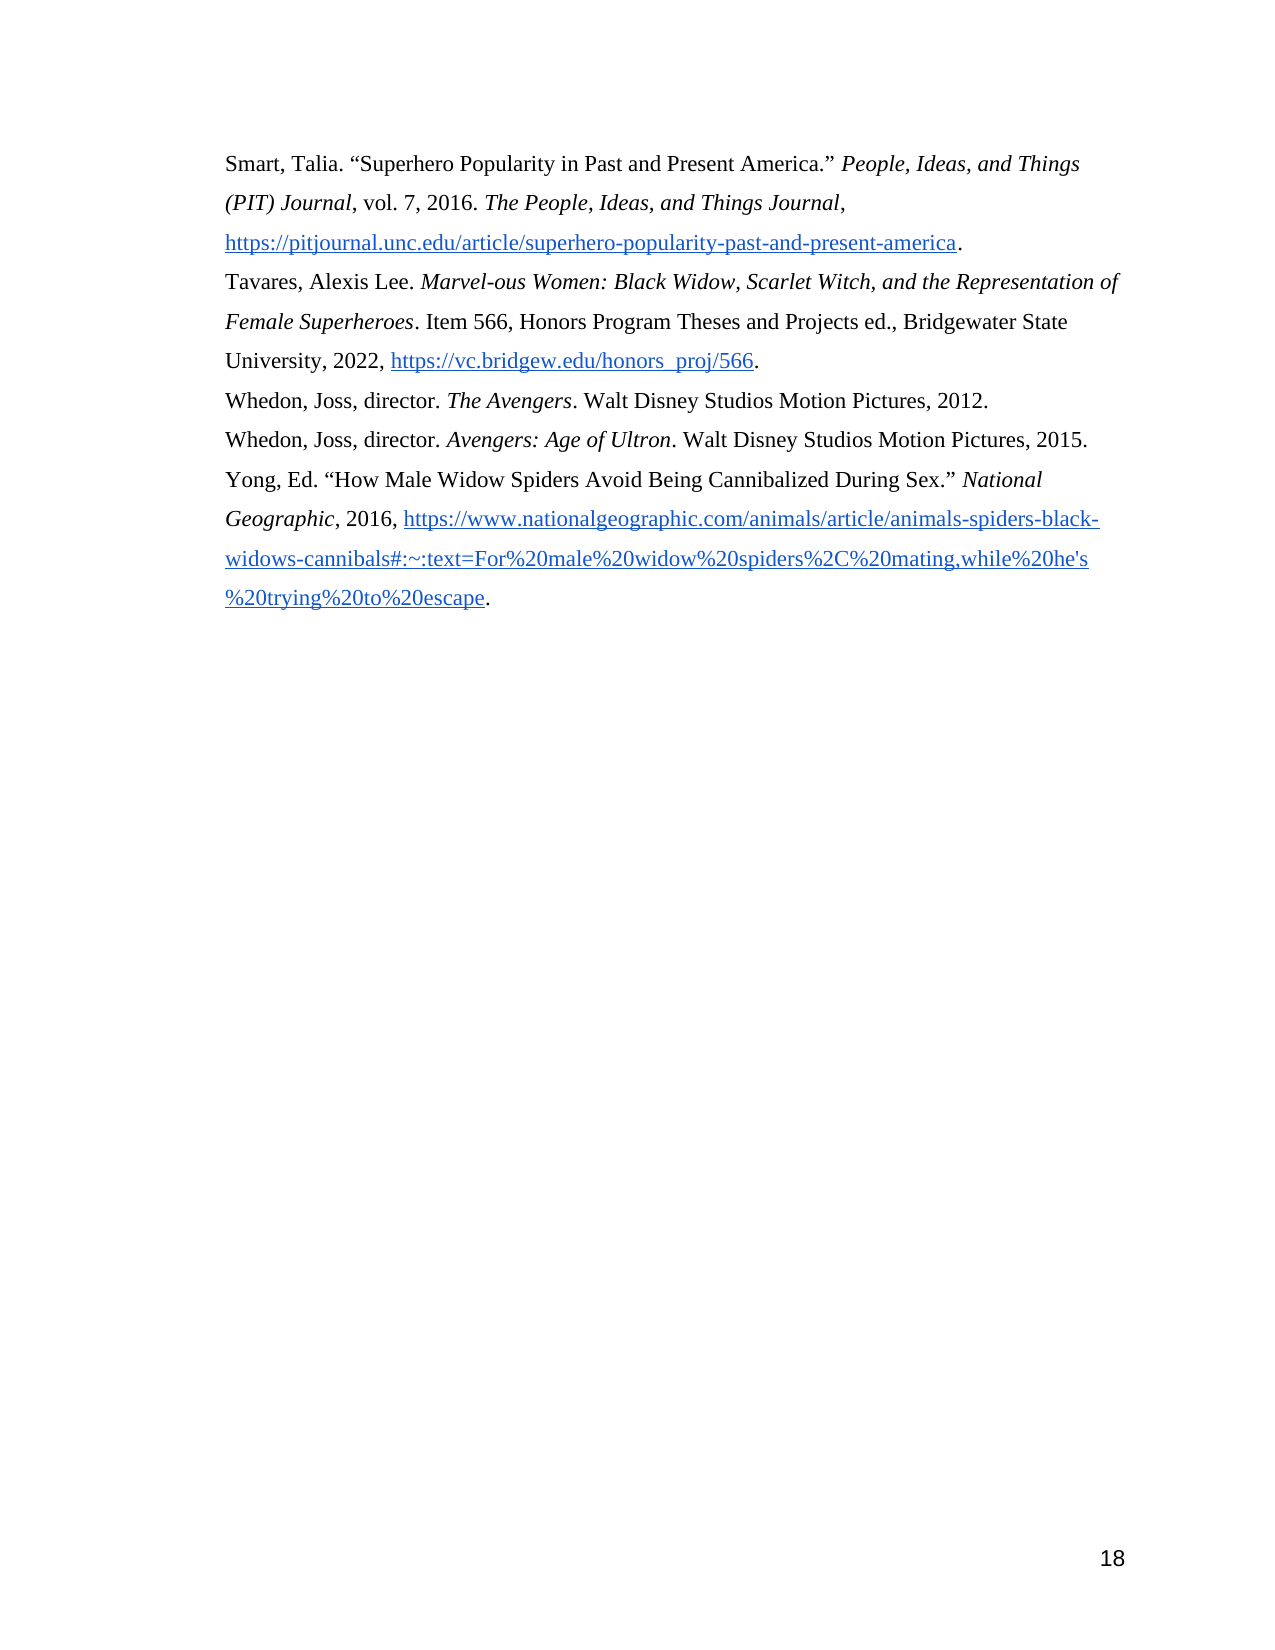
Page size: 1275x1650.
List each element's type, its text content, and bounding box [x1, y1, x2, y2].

text Tavares, Alexis Lee. Marvel-ous Women: Black Widow, Scarlet Witch, and the Representation of Female Superheroes. Item 566, Honors Program Theses and Projects ed., Bridgewater State University, 2022, https://vc.bridgew.edu/honors_proj/566. [225, 268, 1125, 374]
text Smart, Talia. “Superhero Popularity in Past and Present America.” People, Ideas, and Things (PIT) Journal, vol. 7, 2016. The People, Ideas, and Things Journal, https://pitjournal.unc.edu/article/superhero-popularity-past-and-present-america. [225, 150, 1125, 255]
text Whedon, Joss, director. The Avengers. Walt Disney Studios Motion Pictures, 2012. [225, 387, 1125, 413]
text Yong, Ed. “How Male Widow Spiders Avoid Being Cannibalized During Sex.” National Geographic, 2016, https://www.nationalgeographic.com/animals/article/animals-spiders-black-widows-cannibals#:~:text=For%20male%20widow%20spiders%2C%20mating,while%20he's%20trying%20to%20escape. [225, 466, 1125, 611]
text Whedon, Joss, director. Avengers: Age of Ultron. Walt Disney Studios Motion Pictures, 2015. [225, 426, 1125, 453]
